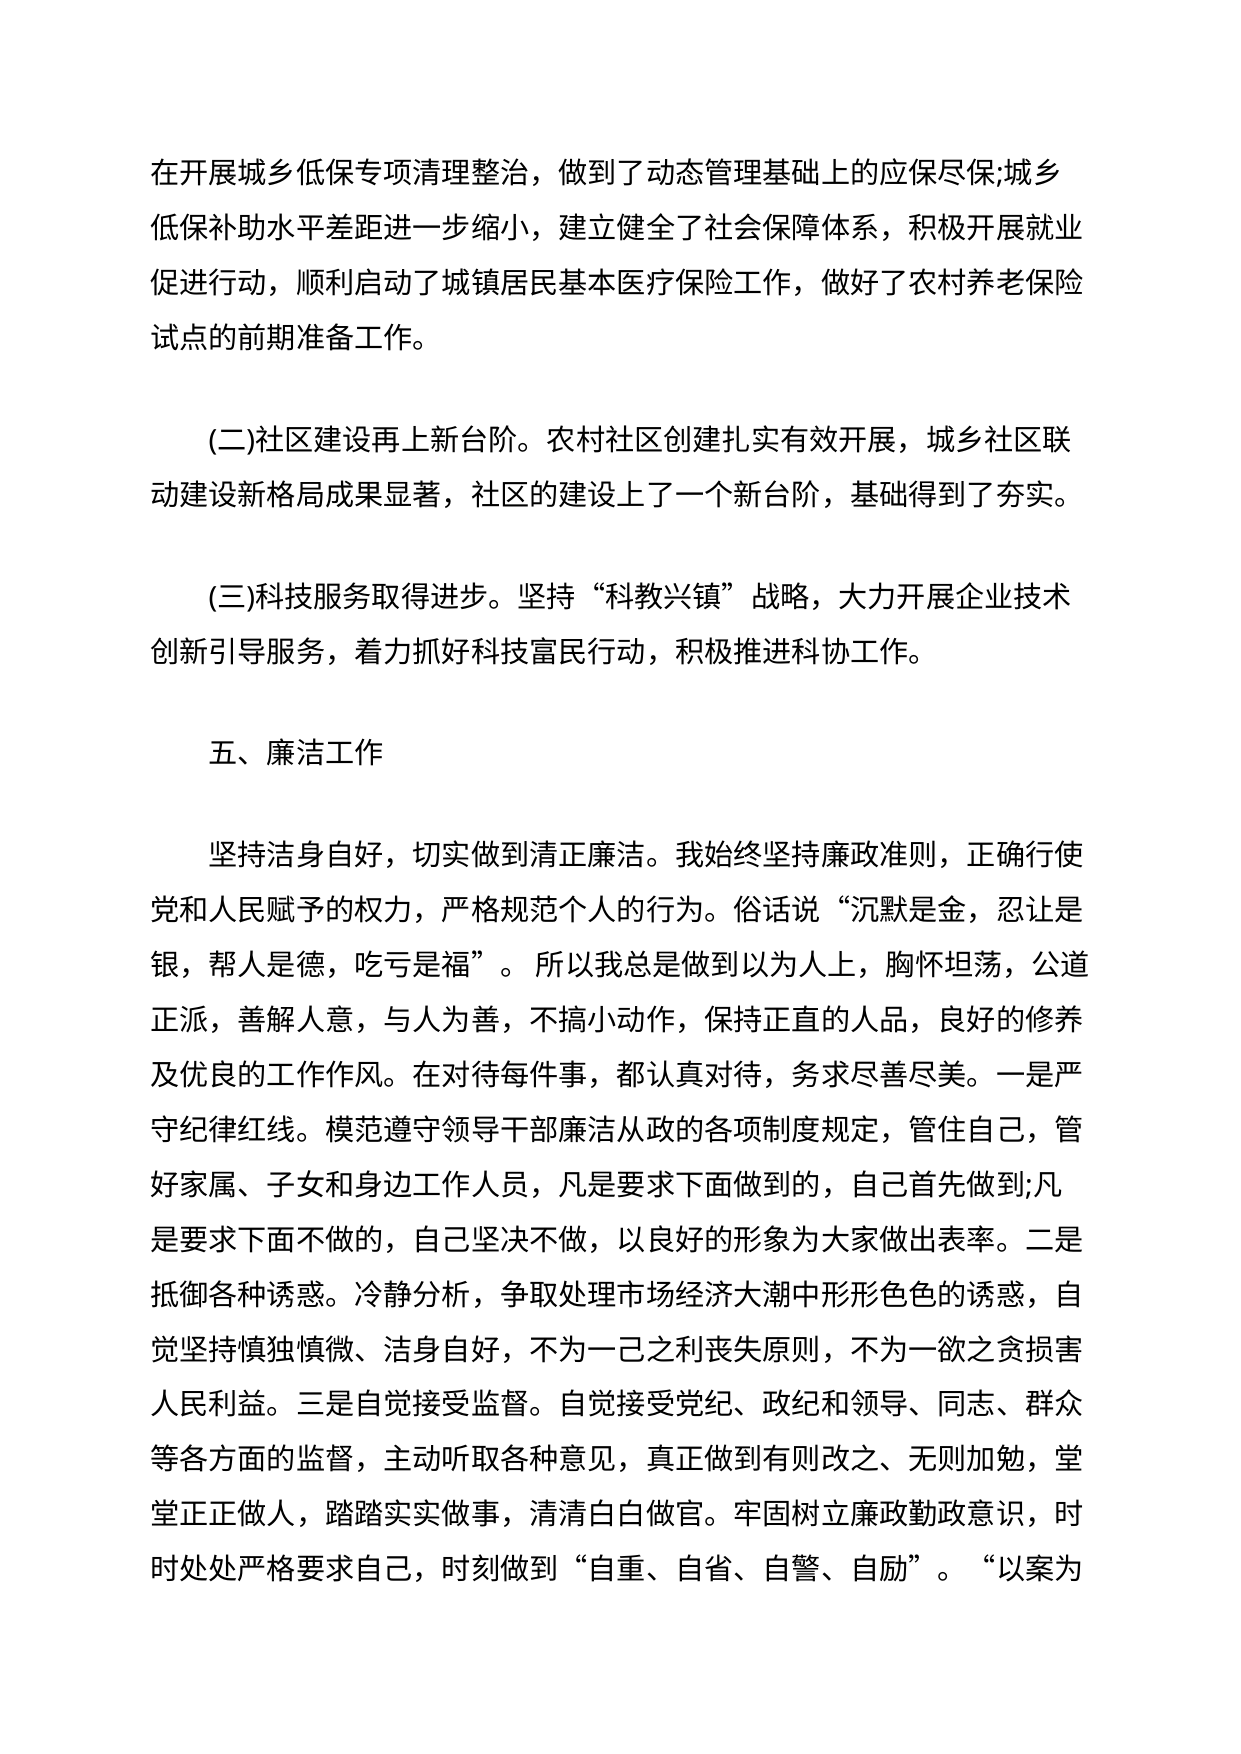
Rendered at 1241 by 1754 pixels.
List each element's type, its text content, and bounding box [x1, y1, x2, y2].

text (三)科技服务取得进步。坚持“科教兴镇”战略，大力开展企业技术创新引导服务，着力抓好科技富民行动，积极推进科协工作。 [150, 573, 1090, 671]
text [150, 832, 1090, 1588]
text (二)社区建设再上新台阶。农村社区创建扎实有效开展，城乡社区联动建设新格局成果显著，社区的建设上了一个新台阶，基础得到了夯实。 [150, 417, 1090, 514]
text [150, 150, 1090, 357]
text 五、廉洁工作 [150, 730, 1090, 772]
